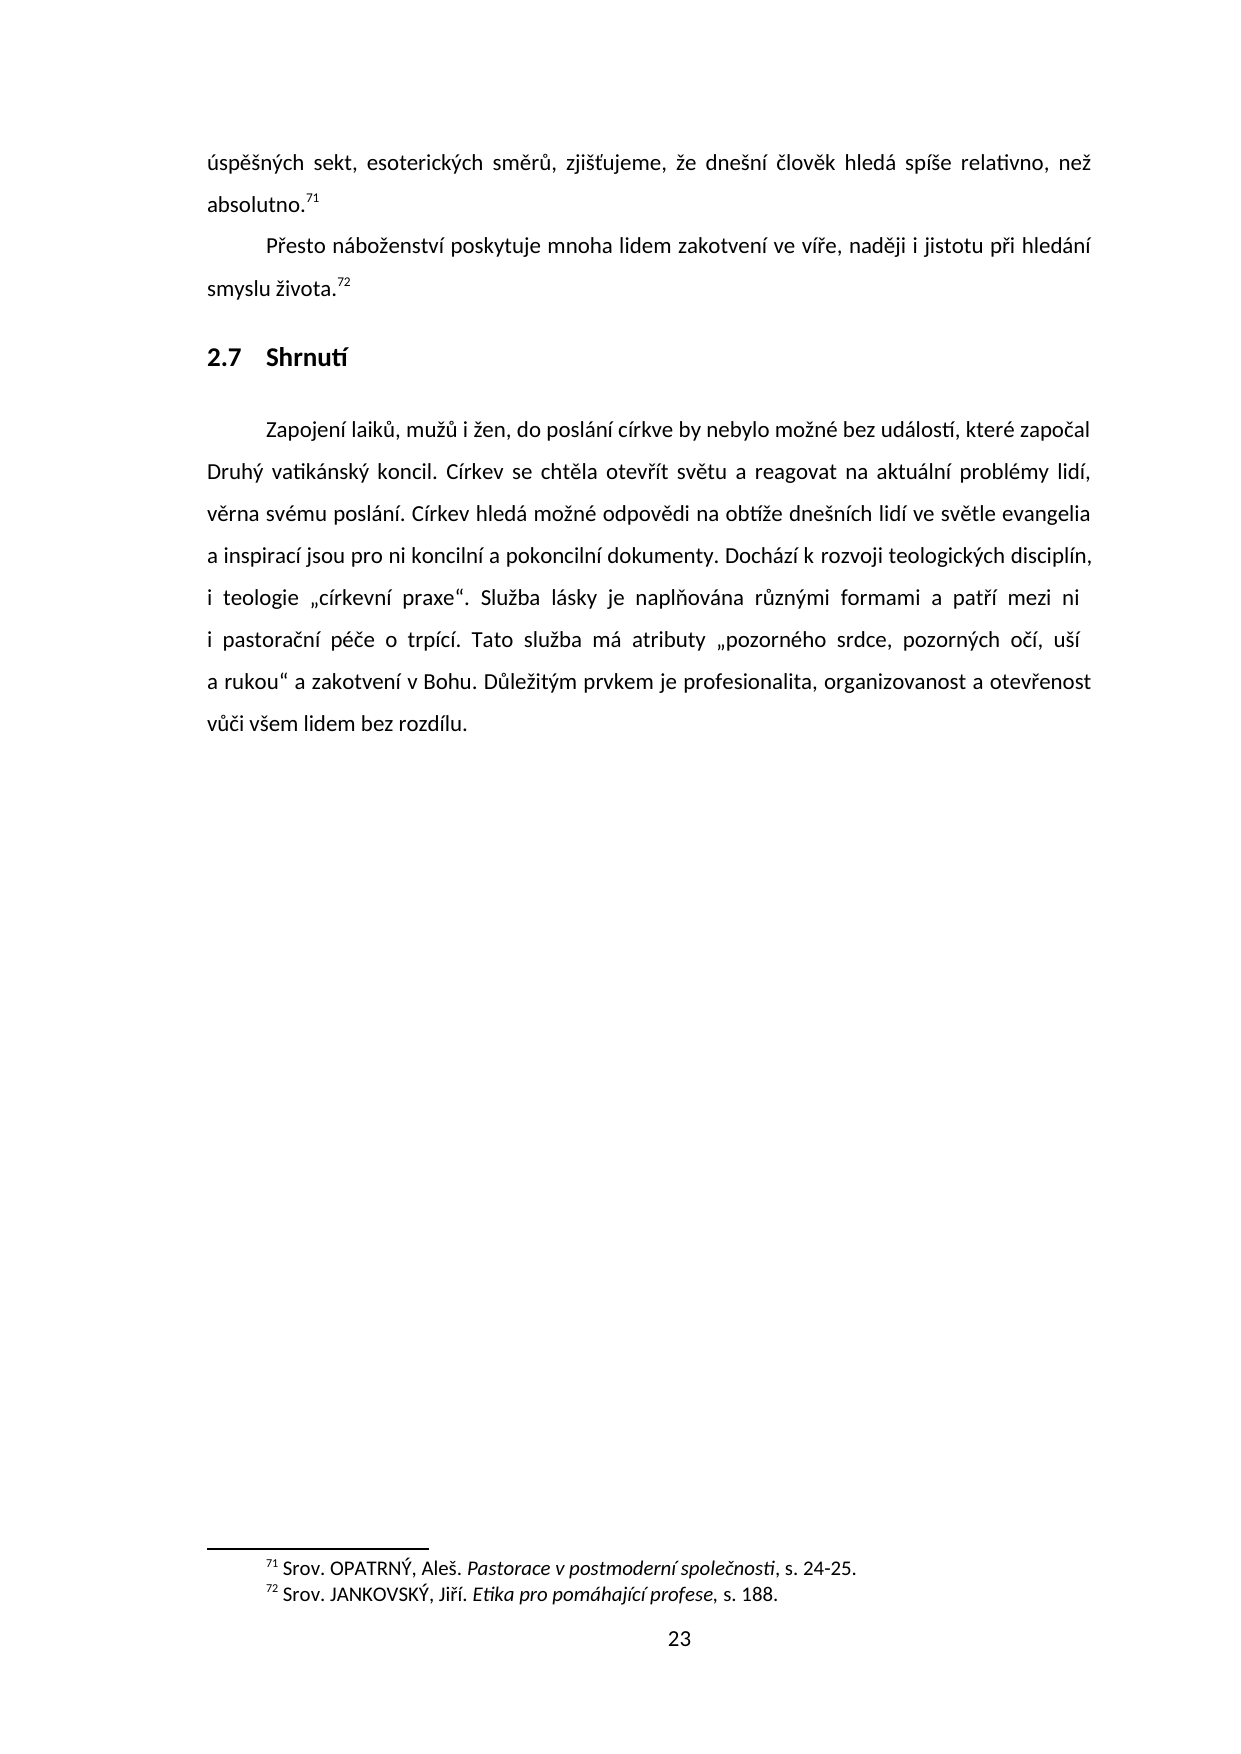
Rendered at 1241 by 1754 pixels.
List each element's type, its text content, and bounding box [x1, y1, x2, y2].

text Náboženství se stává soukromou záležitostí jedince. Člověk má tendenci si vytvářet své „náboženství“, kdy si skládá prvky z jednotlivých náboženství, se kterými se identifikuje, s touhou po velké subjektivitě a svobodě. Paradoxně má strach z velké svobody, a tím i ze zodpovědnosti. Vybírá si své náboženství a navazuje se na autoritu sekty, guru. Vybírá si své náboženství – naplnění touhy po svobodě, a zříká se důsledků svobody – nechává za sebe rozhodovat sektu, guru. Tím přenáší odpovědnost na ně. Člověk hledá náboženské prožitky, ale neznamená to, že hledá Boha, církev a spásu v pojetí křesťanských církví. Rozborem postupů úspěšných sekt, esoterických směrů, zjišťujeme, že dnešní člověk hledá spíše relativno, než absolutno. [207, 148, 1092, 218]
text Přesto náboženství poskytuje mnoha lidem zakotvení ve víře, naději i jistotu při hledání smyslu života. [207, 232, 1092, 302]
text Zapojení laiků, mužů i žen, do poslání církve by nebylo možné bez událostí, které započal Druhý vatikánský koncil. Církev se chtěla otevřít světu a reagovat na aktuální problémy lidí, věrna svému poslání. Církev hledá možné odpovědi na obtíže dnešních lidí ve světle evangelia a inspirací jsou pro ni koncilní a pokoncilní dokumenty. Dochází k rozvoji teologických disciplín, i teologie „církevní praxe“. Služba lásky je naplňována různými formami a patří mezi ni i pastorační péče o trpící. Tato služba má atributy „pozorného srdce, pozorných očí, uší a rukou“ a zakotvení v Bohu. Důležitým prvkem je profesionalita, organizovanost a otevřenost vůči všem lidem bez rozdílu. [207, 415, 1092, 737]
subtitle Shrnutí [207, 341, 1092, 374]
